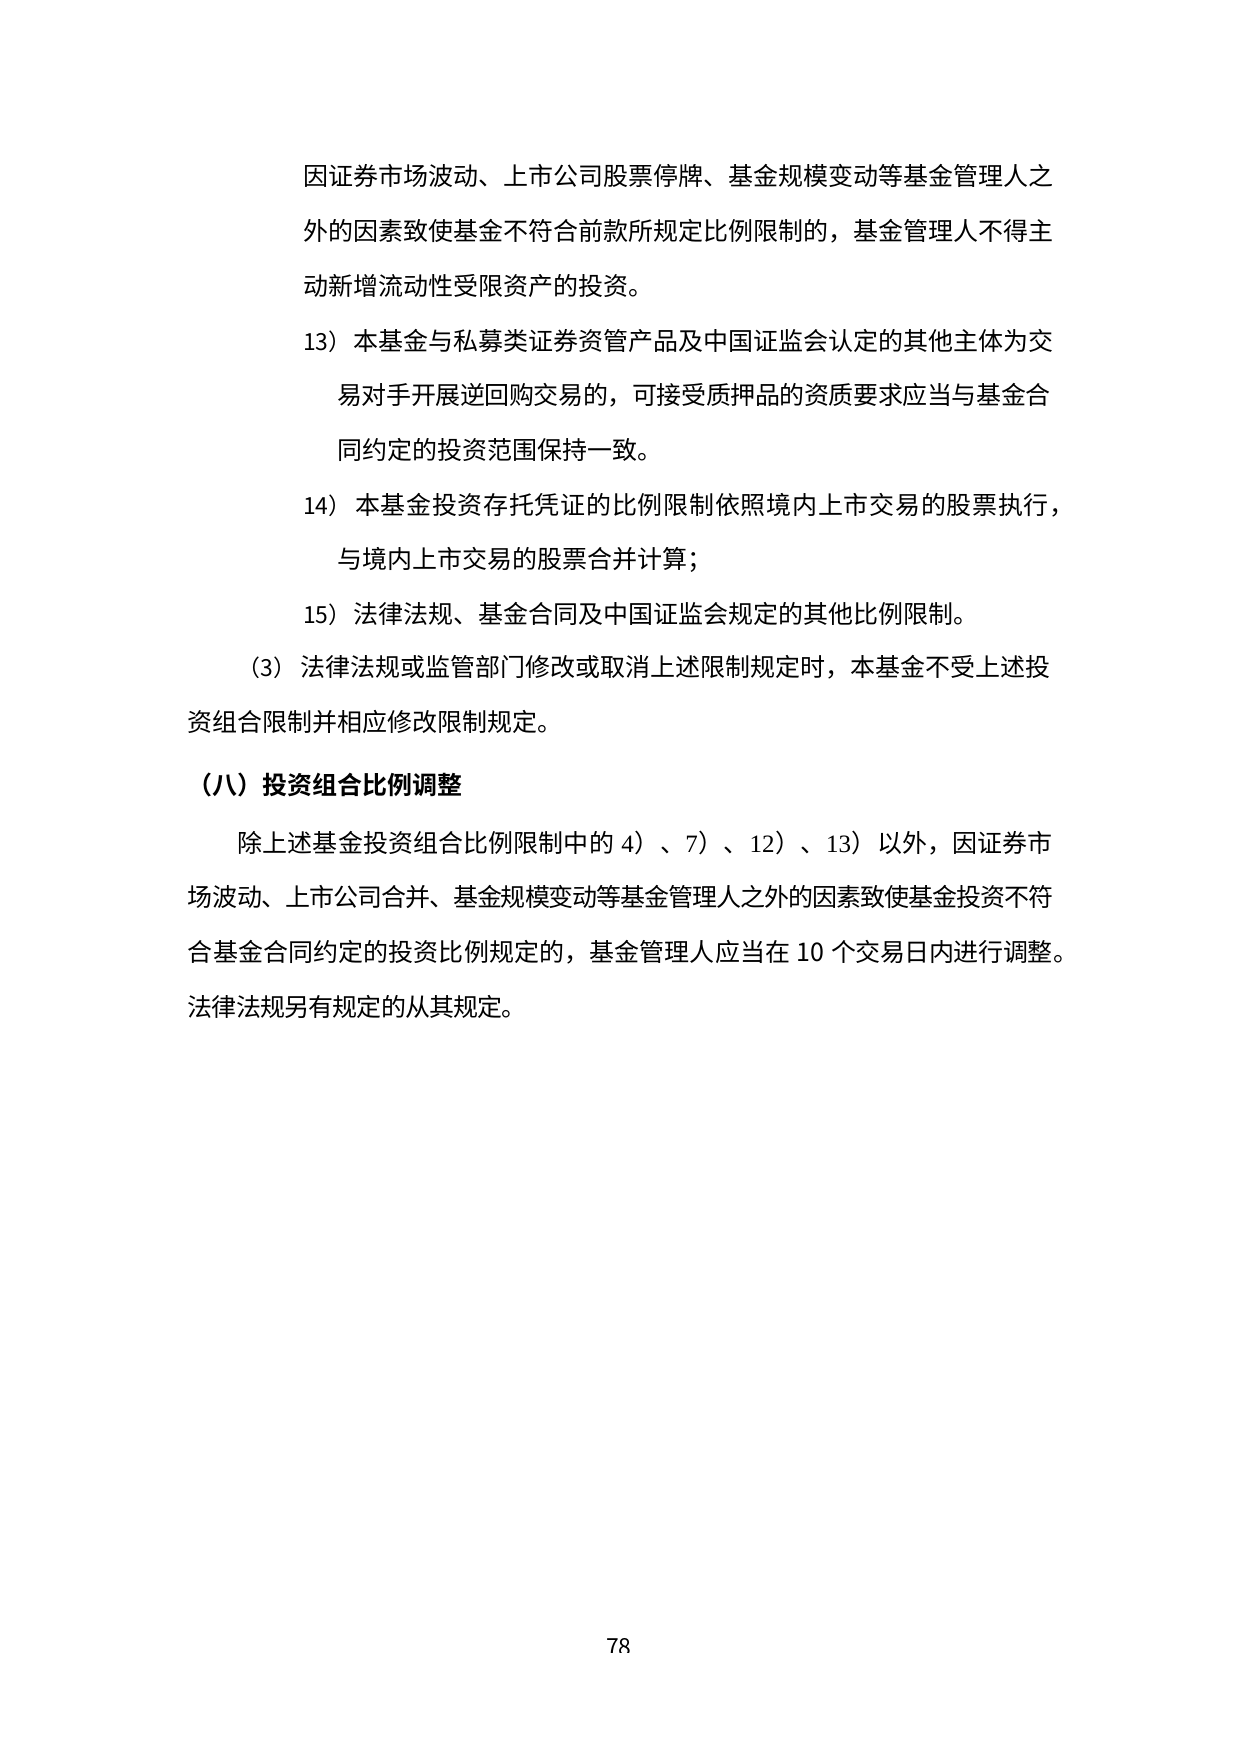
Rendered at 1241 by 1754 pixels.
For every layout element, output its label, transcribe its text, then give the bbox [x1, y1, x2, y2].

list 法律法规或监管部门修改或取消上述限制规定时，本基金不受上述投资组合限制并相应修改限制规定。 [187, 648, 1053, 738]
list 本基金与私募类证券资管产品及中国证监会认定的其他主体为交易对手开展逆回购交易的，可接受质押品的资质要求应当与基金合同约定的投资范围保持一致。 [303, 321, 1053, 467]
list 法律法规、基金合同及中国证监会规定的其他比例限制。 [303, 595, 1101, 631]
text 因证券市场波动、上市公司股票停牌、基金规模变动等基金管理人之外的因素致使基金不符合前款所规定比例限制的，基金管理人不得主动新增流动性受限资产的投资。 [303, 157, 1053, 302]
text 除上述基金投资组合比例限制中的 4）、7）、12）、13）以外，因证券市场波动、上市公司合并、基金规模变动等基金管理人之外的因素致使基金投资不符合基金合同约定的投资比例规定的，基金管理人应当在 10 个交易日内进行调整。法律法规另有规定的从其规定。 [187, 823, 1053, 1023]
list 本基金投资存托凭证的比例限制依照境内上市交易的股票执行， 与境内上市交易的股票合并计算； [303, 485, 1078, 576]
text （八）投资组合比例调整 [187, 765, 1101, 801]
